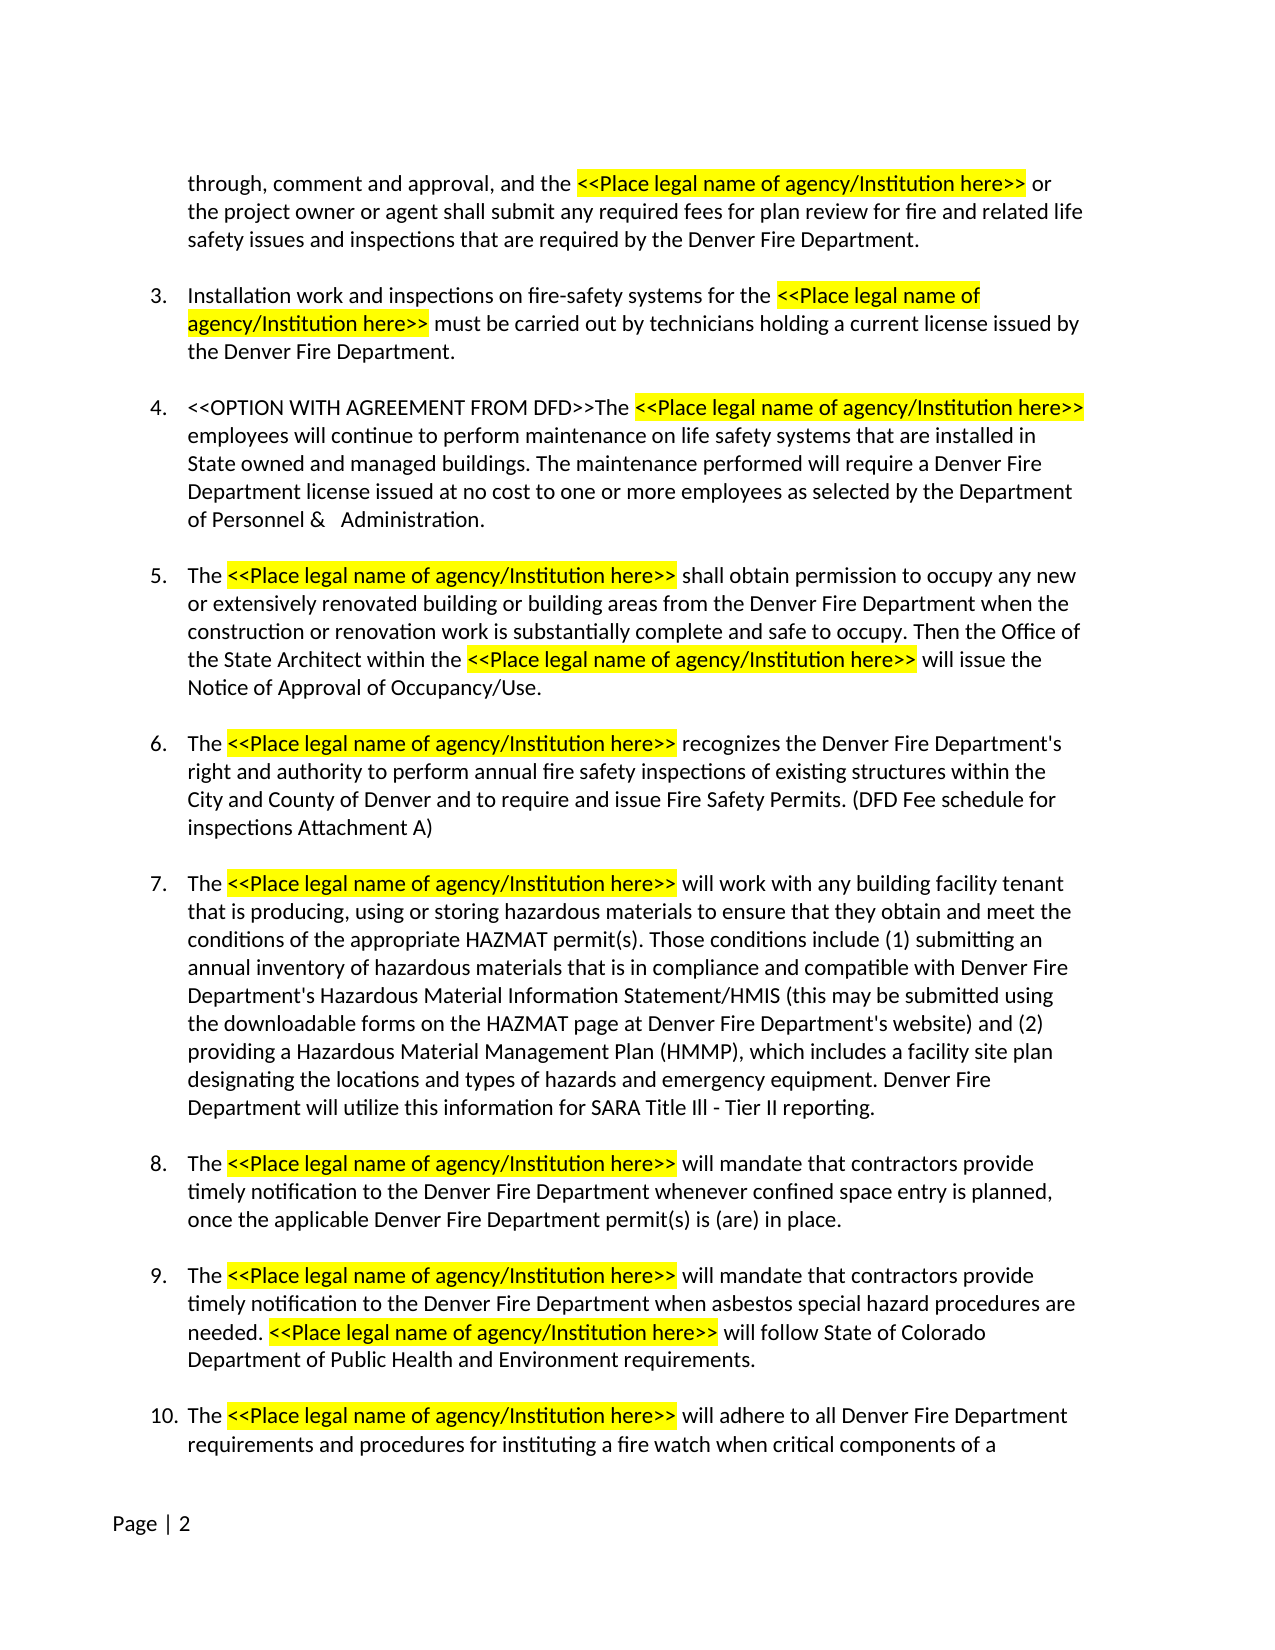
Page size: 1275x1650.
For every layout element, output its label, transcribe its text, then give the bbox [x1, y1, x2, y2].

list The <<Place legal name of agency/Institution here>> will work with any building facility tenant that is producing, using or storing hazardous materials to ensure that they obtain and meet the conditions of the appropriate HAZMAT permit(s). Those conditions include (1) submitting an annual inventory of hazardous materials that is in compliance and compatible with Denver Fire Department's Hazardous Material Information Statement/HMIS (this may be submitted using the downloadable forms on the HAZMAT page at Denver Fire Department's website) and (2) providing a Hazardous Material Management Plan (HMMP), which includes a facility site plan designating the locations and types of hazards and emergency equipment. Denver Fire Department will utilize this information for SARA Title Ill - Tier II reporting. [150, 869, 1087, 1121]
list The <<Place legal name of agency/Institution here>> shall obtain permission to occupy any new or extensively renovated building or building areas from the Denver Fire Department when the construction or renovation work is substantially complete and safe to occupy. Then the Office of the State Architect within the <<Place legal name of agency/Institution here>> will issue the Notice of Approval of Occupancy/Use. [150, 561, 1087, 701]
list Installation work and inspections on fire-safety systems for the <<Place legal name of agency/Institution here>> must be carried out by technicians holding a current license issued by the Denver Fire Department. [150, 281, 1087, 365]
list The <<Place legal name of agency/Institution here>> will mandate that contractors provide timely notification to the Denver Fire Department whenever confined space entry is planned, once the applicable Denver Fire Department permit(s) is (are) in place. [150, 1149, 1087, 1233]
list The <<Place legal name of agency/Institution here>> will mandate that contractors provide timely notification to the Denver Fire Department when asbestos special hazard procedures are needed. <<Place legal name of agency/Institution here>> will follow State of Colorado Department of Public Health and Environment requirements. [150, 1262, 1087, 1374]
list The <<Place legal name of agency/Institution here>> recognizes the Denver Fire Department's right and authority to perform annual fire safety inspections of existing structures within the City and County of Denver and to require and issue Fire Safety Permits. (DFD Fee schedule for inspections Attachment A) [150, 729, 1087, 841]
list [150, 1402, 1087, 1458]
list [150, 169, 1087, 253]
list <<OPTION WITH AGREEMENT FROM DFD>>The <<Place legal name of agency/Institution here>> employees will continue to perform maintenance on life safety systems that are installed in State owned and managed buildings. The maintenance performed will require a Denver Fire Department license issued at no cost to one or more employees as selected by the Department of Personnel & Administration. [150, 393, 1087, 533]
